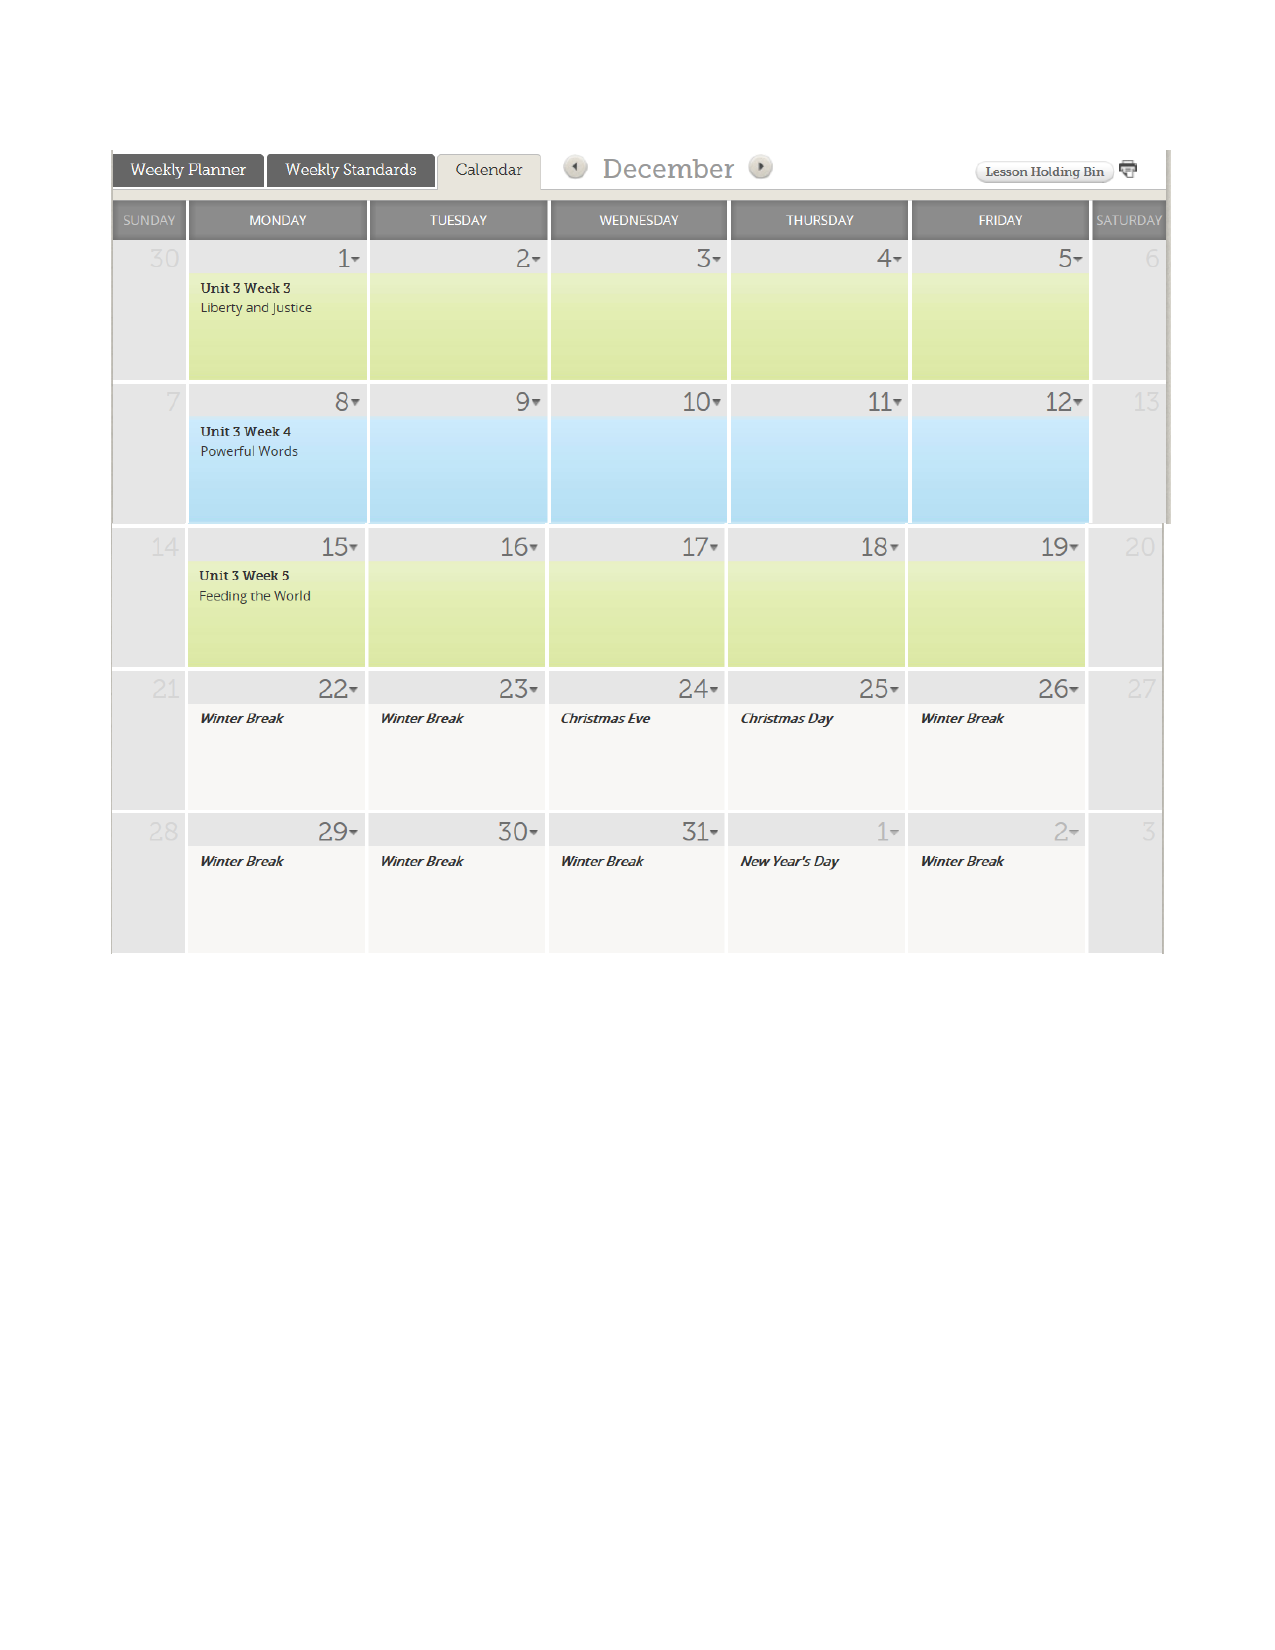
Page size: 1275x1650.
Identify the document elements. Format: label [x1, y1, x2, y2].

picture [111, 150, 1171, 954]
